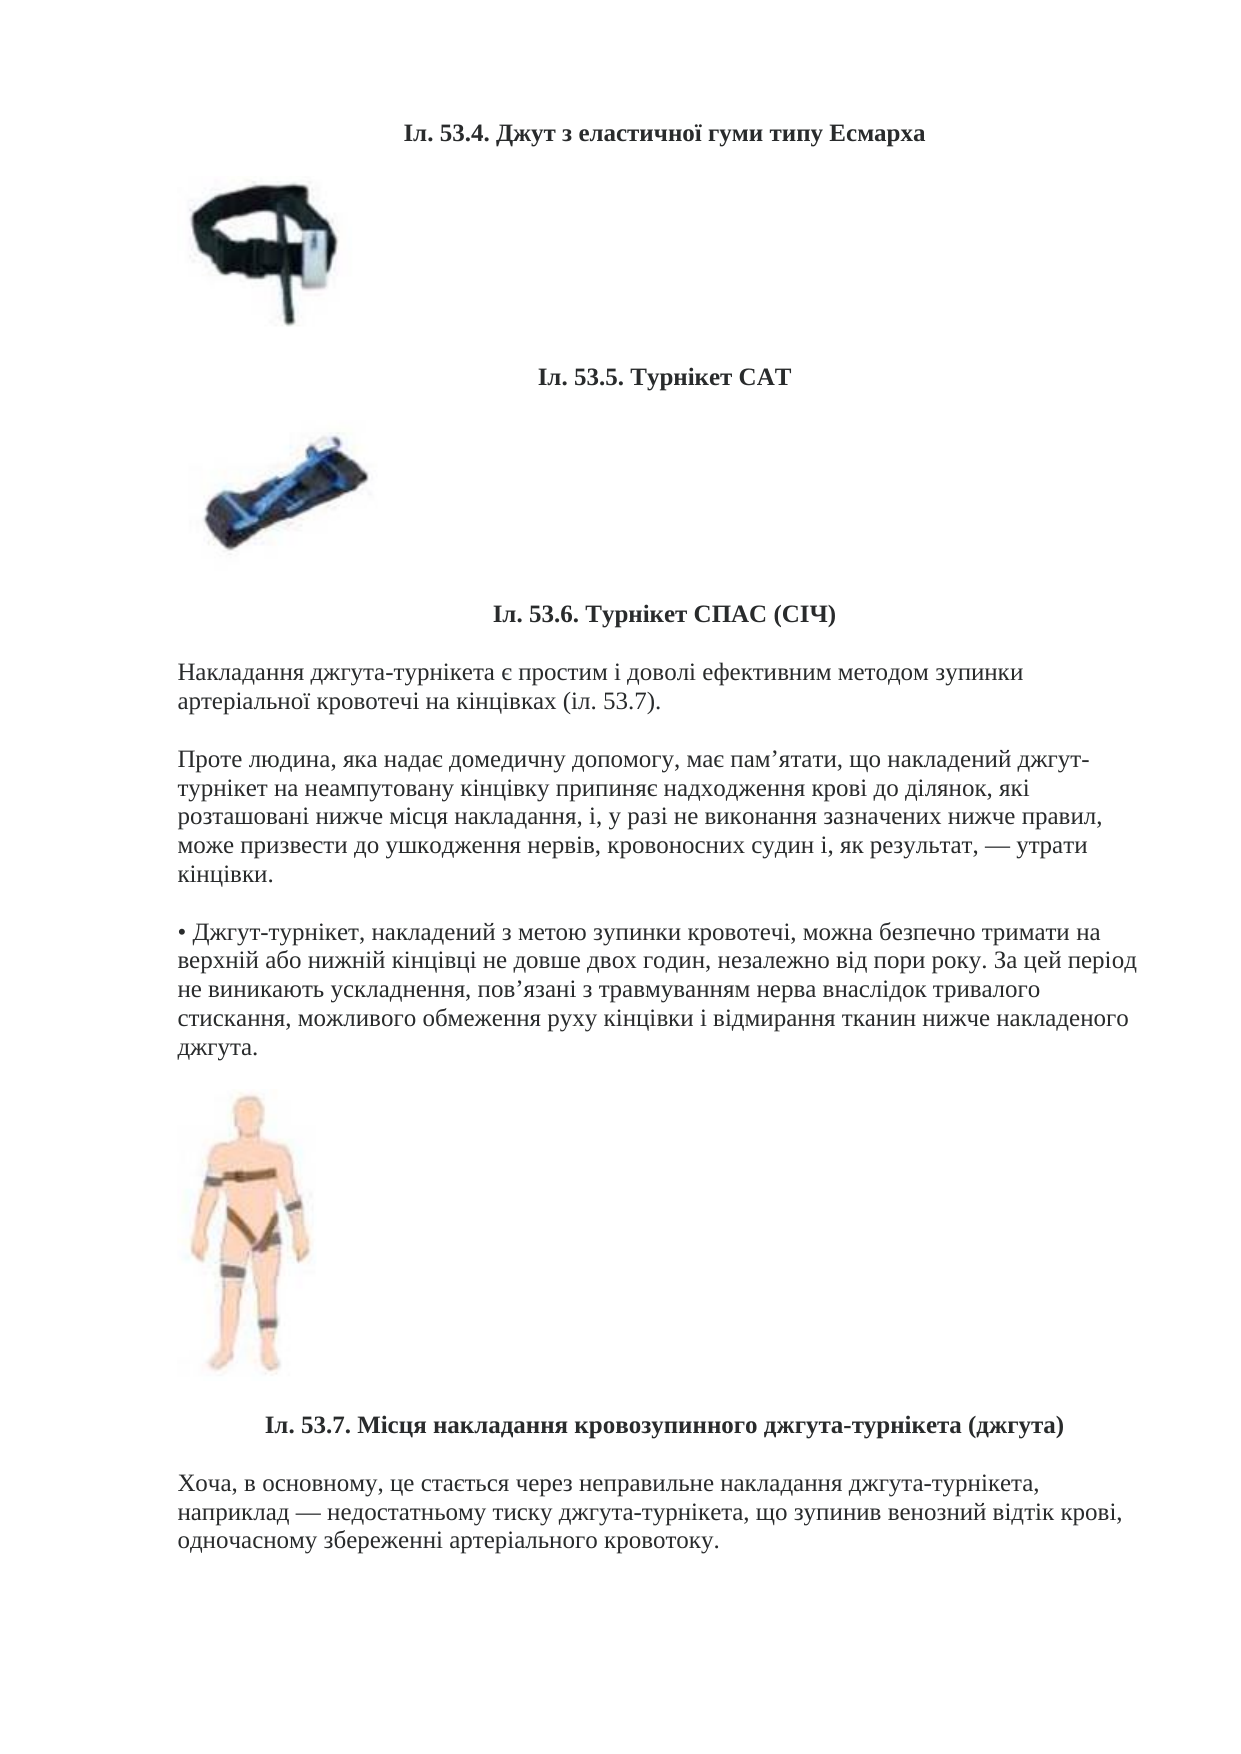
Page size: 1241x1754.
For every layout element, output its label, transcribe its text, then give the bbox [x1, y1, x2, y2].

text Іл. 53.4. Джут з еластичної гуми типу Есмарха [177, 118, 1152, 147]
text Хоча, в основному, це стається через неправильне накладання джгута-турнікета, наприклад — недостатньому тиску джгута-турнікета, що зупинив венозний відтік крові, одночасному збереженні артеріального кровотоку. [177, 1468, 1152, 1554]
text Іл. 53.5. Турнікет CAT [177, 362, 1152, 391]
picture [177, 420, 417, 571]
text Накладання джгута-турнікета є простим і доволі ефективним методом зупинки артеріальної кровотечі на кінцівках (іл. 53.7). [177, 657, 1152, 715]
text Проте людина, яка надає домедичну допомогу, має пам’ятати, що накладений джгут-турнікет на неампутовану кінцівку припиняє надходження крові до ділянок, які розташовані нижче місця накладання, і, у разі не виконання зазначених нижче правил, може призвести до ушкодження нервів, кровоносних судин і, як результат, — утрати кінцівки. [177, 744, 1152, 888]
picture [177, 1089, 317, 1381]
text • Джгут-турнікет, накладений з метою зупинки кровотечі, можна безпечно тримати на верхній або нижній кінцівці не довше двох годин, незалежно від пори року. За цей період не виникають ускладнення, пов’язані з травмуванням нерва внаслідок тривалого стискання, можливого обмеження руху кінцівки і відмирання тканин нижче накладеного джгута. [177, 917, 1152, 1061]
text Іл. 53.7. Місця накладання кровозупинного джгута-турнікета (джгута) [177, 1410, 1152, 1439]
text Іл. 53.6. Турнікет СПАС (СІЧ) [177, 599, 1152, 628]
picture [177, 176, 357, 333]
